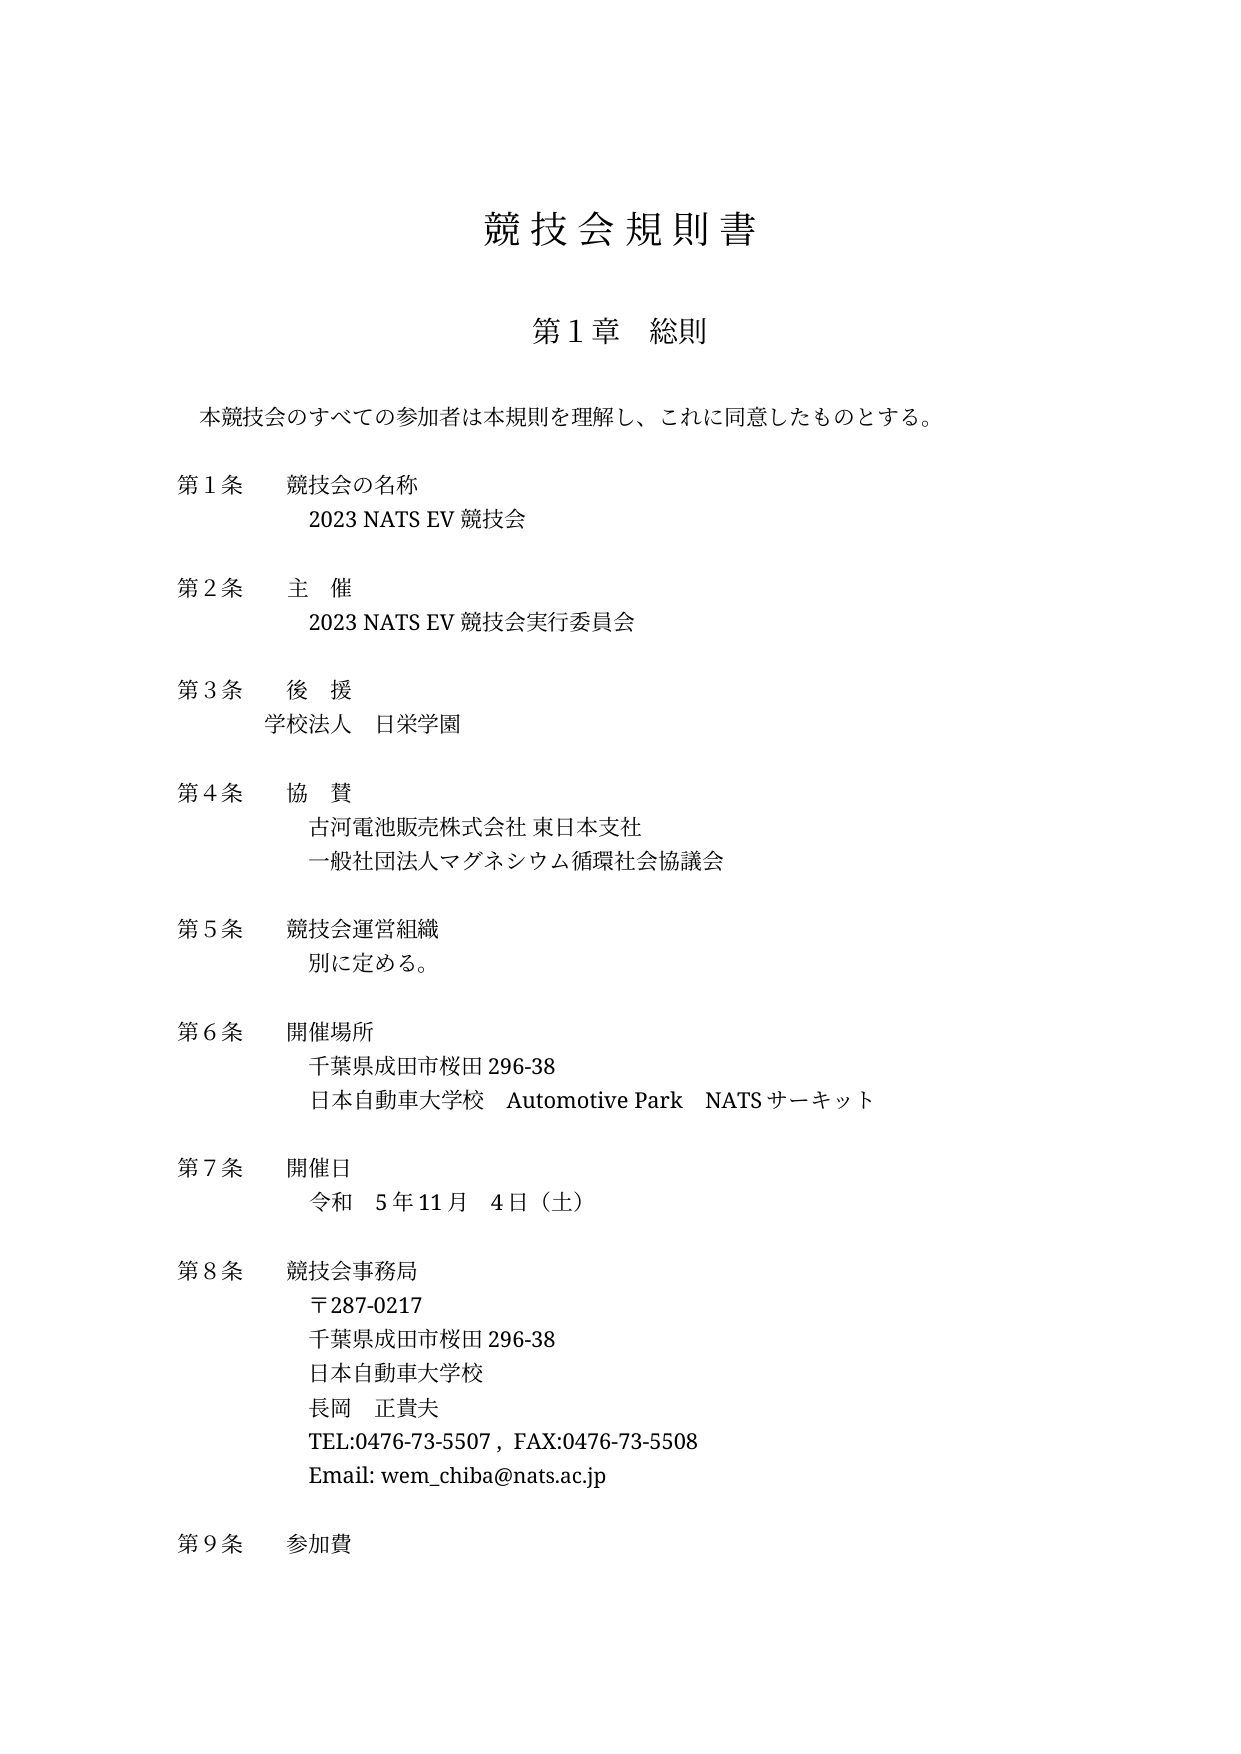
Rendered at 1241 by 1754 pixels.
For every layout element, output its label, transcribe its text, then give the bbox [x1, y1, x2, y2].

text 第１章 総則 [177, 296, 1063, 364]
text 第４条 協 賛 [177, 774, 1063, 808]
text 一般社団法人マグネシウム循環社会協議会 [177, 843, 1063, 877]
text 長岡 正貴夫 [177, 1389, 1063, 1423]
text 古河電池販売株式会社 東日本支社 [177, 808, 1063, 843]
text 本競技会のすべての参加者は本規則を理解し、これに同意したものとする。 [177, 398, 1063, 433]
text 第２条 主 催 [177, 569, 1063, 603]
text 第６条 開催場所 [177, 1013, 1063, 1048]
text 第１条 競技会の名称 [177, 467, 1063, 501]
text 第９条 参加費 [177, 1526, 1063, 1560]
text 2023 NATS EV 競技会実行委員会 [266, 603, 1063, 638]
text 千葉県成田市桜田296-38 [177, 1048, 1063, 1082]
text 第３条 後 援 [177, 672, 1063, 706]
text 千葉県成田市桜田296-38 [177, 1321, 1063, 1355]
text 別に定める。 [177, 945, 1063, 979]
text 第７条 開催日 [177, 1150, 1063, 1184]
text 令和 5年11月 4日（土） [266, 1184, 1063, 1218]
text 第８条 競技会事務局 [177, 1253, 1063, 1287]
text 学校法人 日栄学園 [177, 706, 1063, 740]
text Email: wem_chiba@nats.ac.jp [177, 1458, 1063, 1492]
text 〒287-0217 [177, 1287, 1063, 1321]
text 2023 NATS EV 競技会 [177, 501, 1063, 535]
text 日本自動車大学校 [177, 1355, 1063, 1389]
text TEL:0476-73-5507 , FAX:0476-73-5508 [177, 1423, 1063, 1458]
text 競 技 会 規 則 書 [177, 193, 1063, 262]
text 日本自動車大学校 Automotive Park NATSサーキット [266, 1082, 1063, 1116]
text 第５条 競技会運営組織 [177, 911, 1063, 945]
